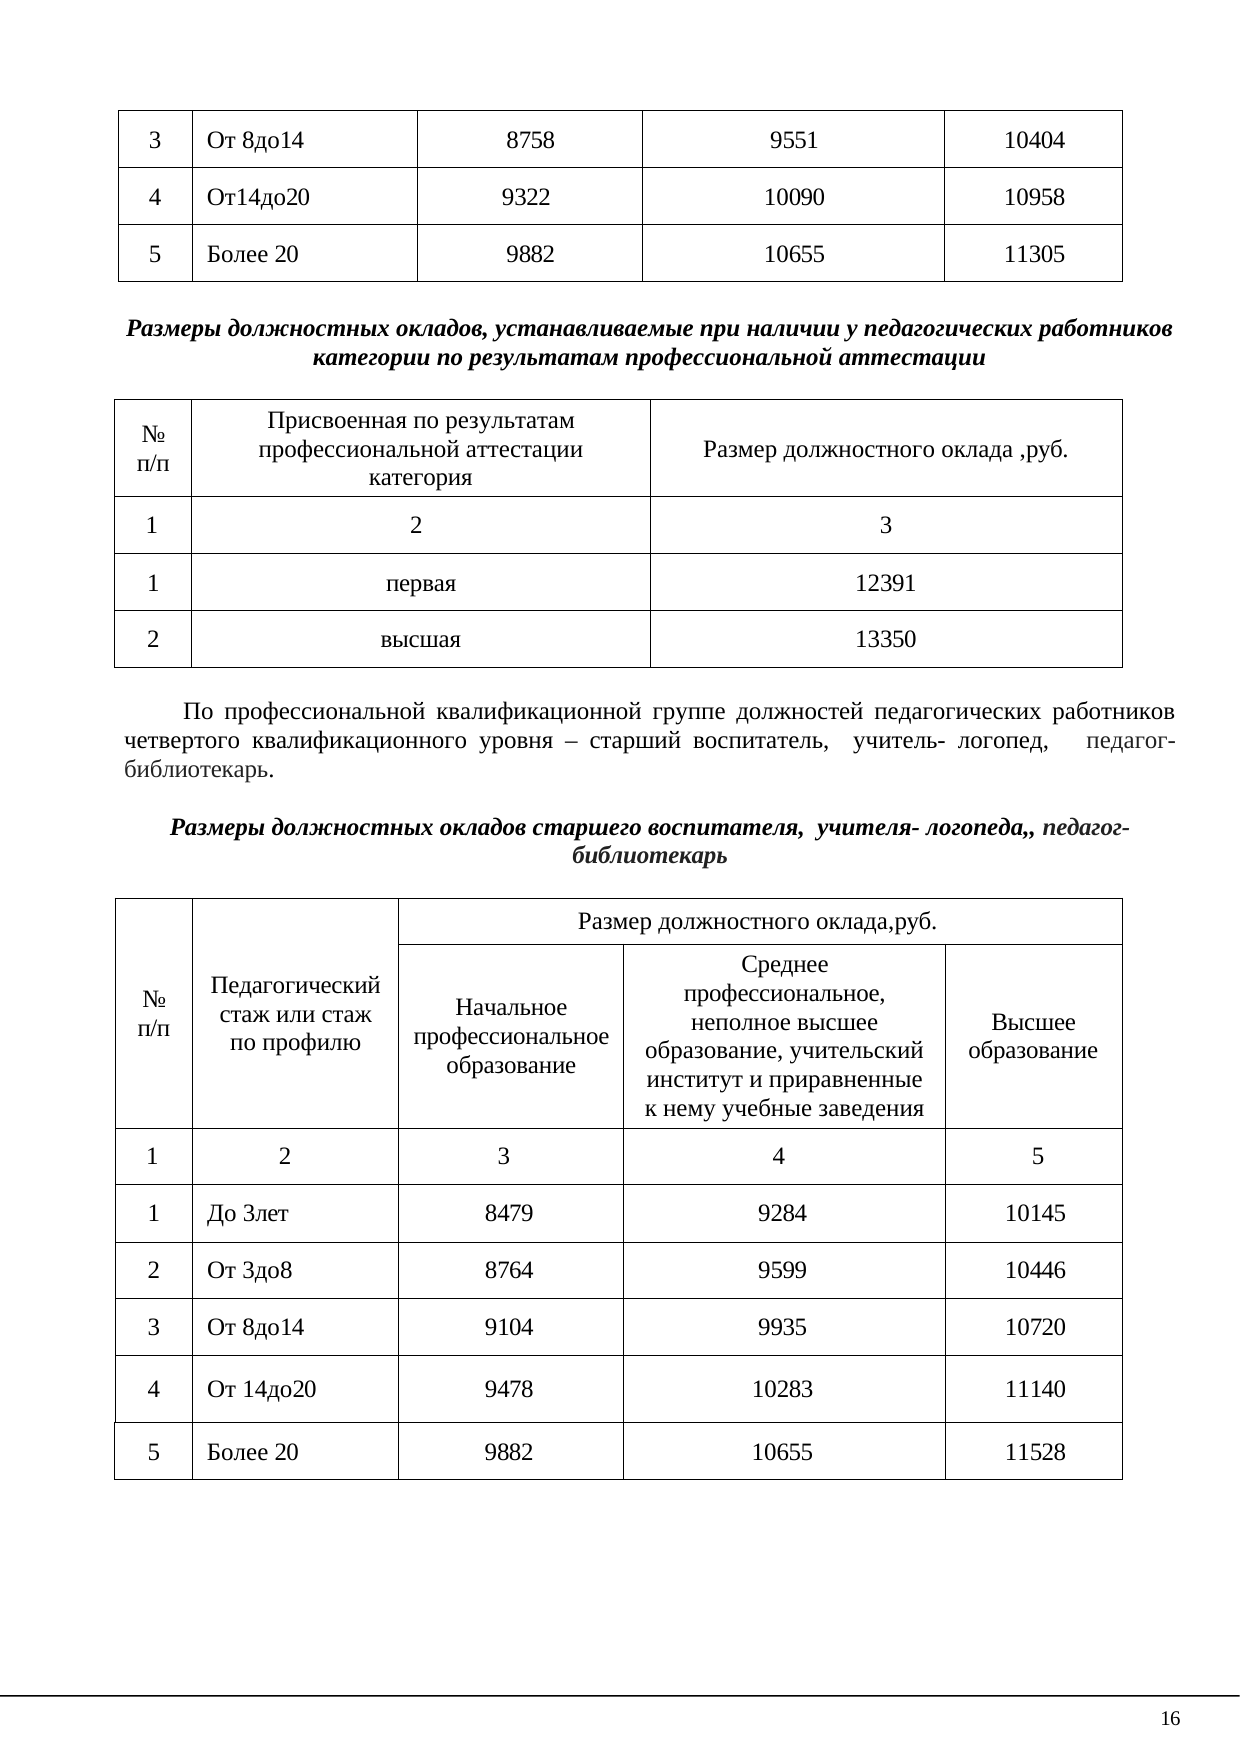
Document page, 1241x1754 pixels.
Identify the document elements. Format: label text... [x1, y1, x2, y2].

table_cell 2 [116, 1243, 192, 1298]
table_cell 1 [116, 1129, 192, 1184]
table_cell 3 [399, 1129, 623, 1184]
table_cell 12391 [651, 554, 1122, 610]
table_cell 2 [192, 497, 650, 553]
table_cell 9322 [418, 168, 642, 224]
table_cell 10090 [643, 168, 944, 224]
table_cell 9935 [624, 1299, 945, 1355]
table_cell 5 [946, 1129, 1122, 1184]
table_cell 10958 [945, 168, 1122, 224]
text Размеры должностных окладов, устанавливаемые при наличии у педагогических работников категории по результатам профессиональной аттестации [126, 313, 1173, 370]
table_cell Более 20 [193, 225, 417, 281]
table_cell 10655 [624, 1423, 945, 1479]
table_cell От14до20 [193, 168, 417, 224]
table_cell 5 [119, 225, 192, 281]
table_cell Среднее профессиональное, неполное высшее образование, учительский институт и приравненные к нему учебные заведения [624, 945, 945, 1127]
table_cell 3 [119, 111, 192, 167]
table_header № п/п [115, 400, 191, 496]
table_cell Высшее образование [946, 945, 1122, 1127]
table_cell 8479 [399, 1185, 623, 1241]
table_cell 11305 [945, 225, 1122, 281]
table_cell 2 [115, 611, 191, 667]
table_cell 4 [116, 1356, 192, 1422]
text По профессиональной квалификационной группе должностей педагогических работников четвертого квалификационного уровня – старший воспитатель, учитель- логопед, педагог- библиотекарь. [124, 696, 1176, 783]
table_cell 11140 [946, 1356, 1122, 1422]
table_header Педагогический стаж или стаж по профилю [193, 899, 398, 1127]
table_cell 10145 [946, 1185, 1122, 1241]
table_cell 2 [193, 1129, 398, 1184]
table_cell 10720 [946, 1299, 1122, 1355]
table_cell От 8до14 [193, 1299, 398, 1355]
table_cell 9599 [624, 1243, 945, 1298]
table_cell 10404 [945, 111, 1122, 167]
table_cell 4 [119, 168, 192, 224]
table_cell От 3до8 [193, 1243, 398, 1298]
table_cell высшая [192, 611, 650, 667]
table_cell 1 [116, 1185, 192, 1241]
table_cell 3 [116, 1299, 192, 1355]
table_cell От 8до14 [193, 111, 417, 167]
table_header Присвоенная по результатам профессиональной аттестации категория [192, 400, 650, 496]
table_cell 9104 [399, 1299, 623, 1355]
table_cell 9478 [399, 1356, 623, 1422]
table_cell 4 [624, 1129, 945, 1184]
table_cell 1 [115, 554, 191, 610]
table_cell 10655 [643, 225, 944, 281]
table_cell Начальное профессиональное образование [399, 945, 623, 1127]
table_cell Более 20 [193, 1423, 398, 1479]
table_cell 9882 [418, 225, 642, 281]
table_cell 3 [651, 497, 1122, 553]
table_cell От 14до20 [193, 1356, 398, 1422]
table_header Размер должностного оклада,руб. [399, 899, 1122, 943]
table_cell первая [192, 554, 650, 610]
table_cell До 3лет [193, 1185, 398, 1241]
table_cell 9551 [643, 111, 944, 167]
table_cell 8764 [399, 1243, 623, 1298]
table_cell 9882 [399, 1423, 623, 1479]
table_header № п/п [116, 899, 192, 1127]
table_cell 10446 [946, 1243, 1122, 1298]
table_cell 1 [115, 497, 191, 553]
table_cell 11528 [946, 1423, 1122, 1479]
table_cell 10283 [624, 1356, 945, 1422]
table_cell 5 [115, 1423, 192, 1479]
table_cell 8758 [418, 111, 642, 167]
table_header Размер должностного оклада ,руб. [651, 400, 1122, 496]
subtitle Размеры должностных окладов старшего воспитателя, учителя- логопеда,, педагог-библиотекарь [137, 812, 1162, 869]
table_cell 9284 [624, 1185, 945, 1241]
table_cell 13350 [651, 611, 1122, 667]
